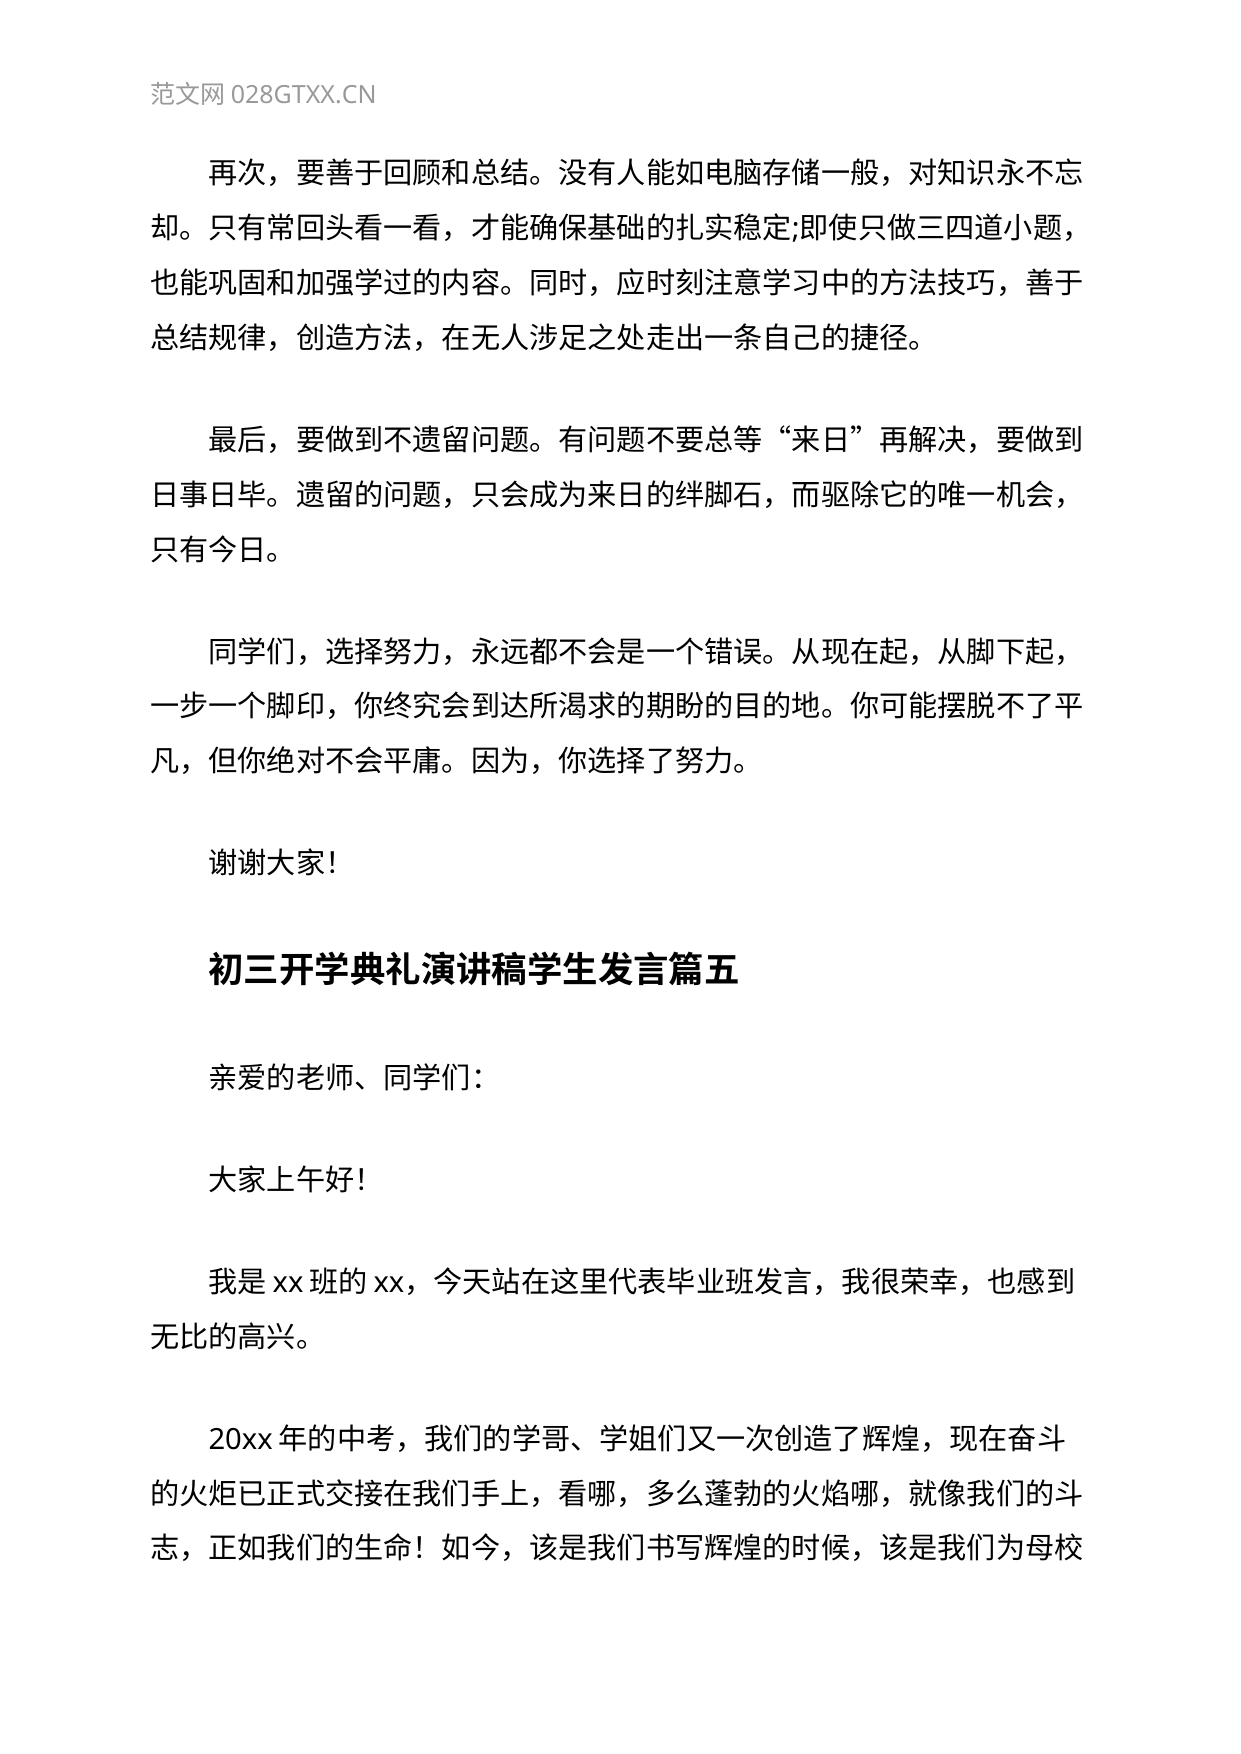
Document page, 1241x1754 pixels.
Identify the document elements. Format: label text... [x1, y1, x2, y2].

text 大家上午好！ [150, 1157, 1090, 1199]
text 谢谢大家！ [150, 840, 1090, 882]
text 初三开学典礼演讲稿学生发言篇五 [150, 941, 1090, 993]
text 同学们，选择努力，永远都不会是一个错误。从现在起，从脚下起，一步一个脚印，你终究会到达所渴求的期盼的目的地。你可能摆脱不了平凡，但你绝对不会平庸。因为，你选择了努力。 [150, 628, 1090, 780]
text 亲爱的老师、同学们： [150, 1055, 1090, 1097]
text 最后，要做到不遗留问题。有问题不要总等“来日”再解决，要做到日事日毕。遗留的问题，只会成为来日的绊脚石，而驱除它的唯一机会，只有今日。 [150, 417, 1090, 569]
text 再次，要善于回顾和总结。没有人能如电脑存储一般，对知识永不忘却。只有常回头看一看，才能确保基础的扎实稳定;即使只做三四道小题，也能巩固和加强学过的内容。同时，应时刻注意学习中的方法技巧，善于总结规律，创造方法，在无人涉足之处走出一条自己的捷径。 [150, 150, 1090, 357]
text 我是xx班的xx，今天站在这里代表毕业班发言，我很荣幸，也感到无比的高兴。 [150, 1258, 1090, 1356]
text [150, 1415, 1090, 1567]
